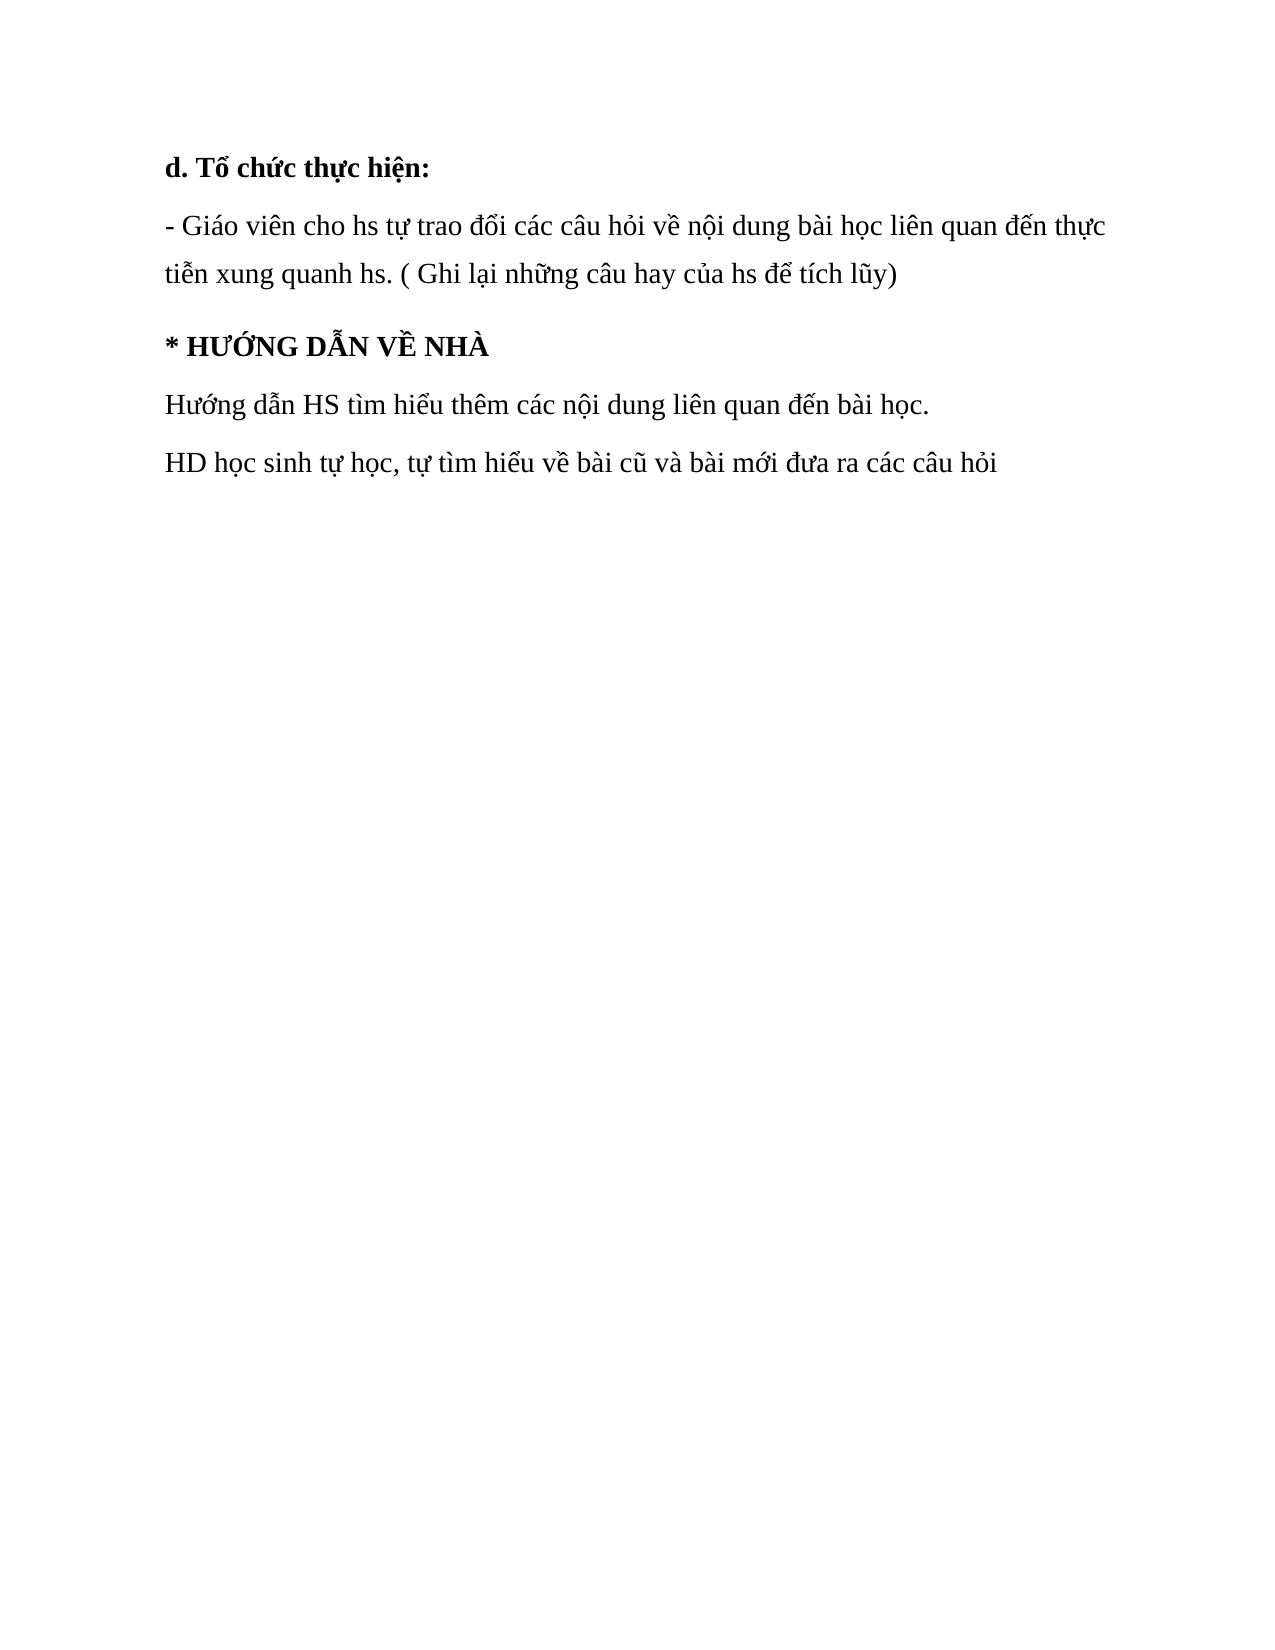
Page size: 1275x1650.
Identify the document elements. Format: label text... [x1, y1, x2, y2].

text * HƯỚNG DẪN VỀ NHÀ [164, 329, 1156, 363]
text Hướng dẫn HS tìm hiểu thêm các nội dung liên quan đến bài học. [164, 387, 1156, 421]
text HD học sinh tự học, tự tìm hiểu về bài cũ và bài mới đưa ra các câu hỏi [164, 445, 1156, 478]
list Giáo viên cho hs tự trao đổi các câu hỏi về nội dung bài học liên quan đến thực tiễn xung quanh hs. ( Ghi lại những câu hay của hs để tích lũy) [164, 208, 1156, 290]
text d. Tổ chức thực hiện: [164, 150, 1156, 183]
